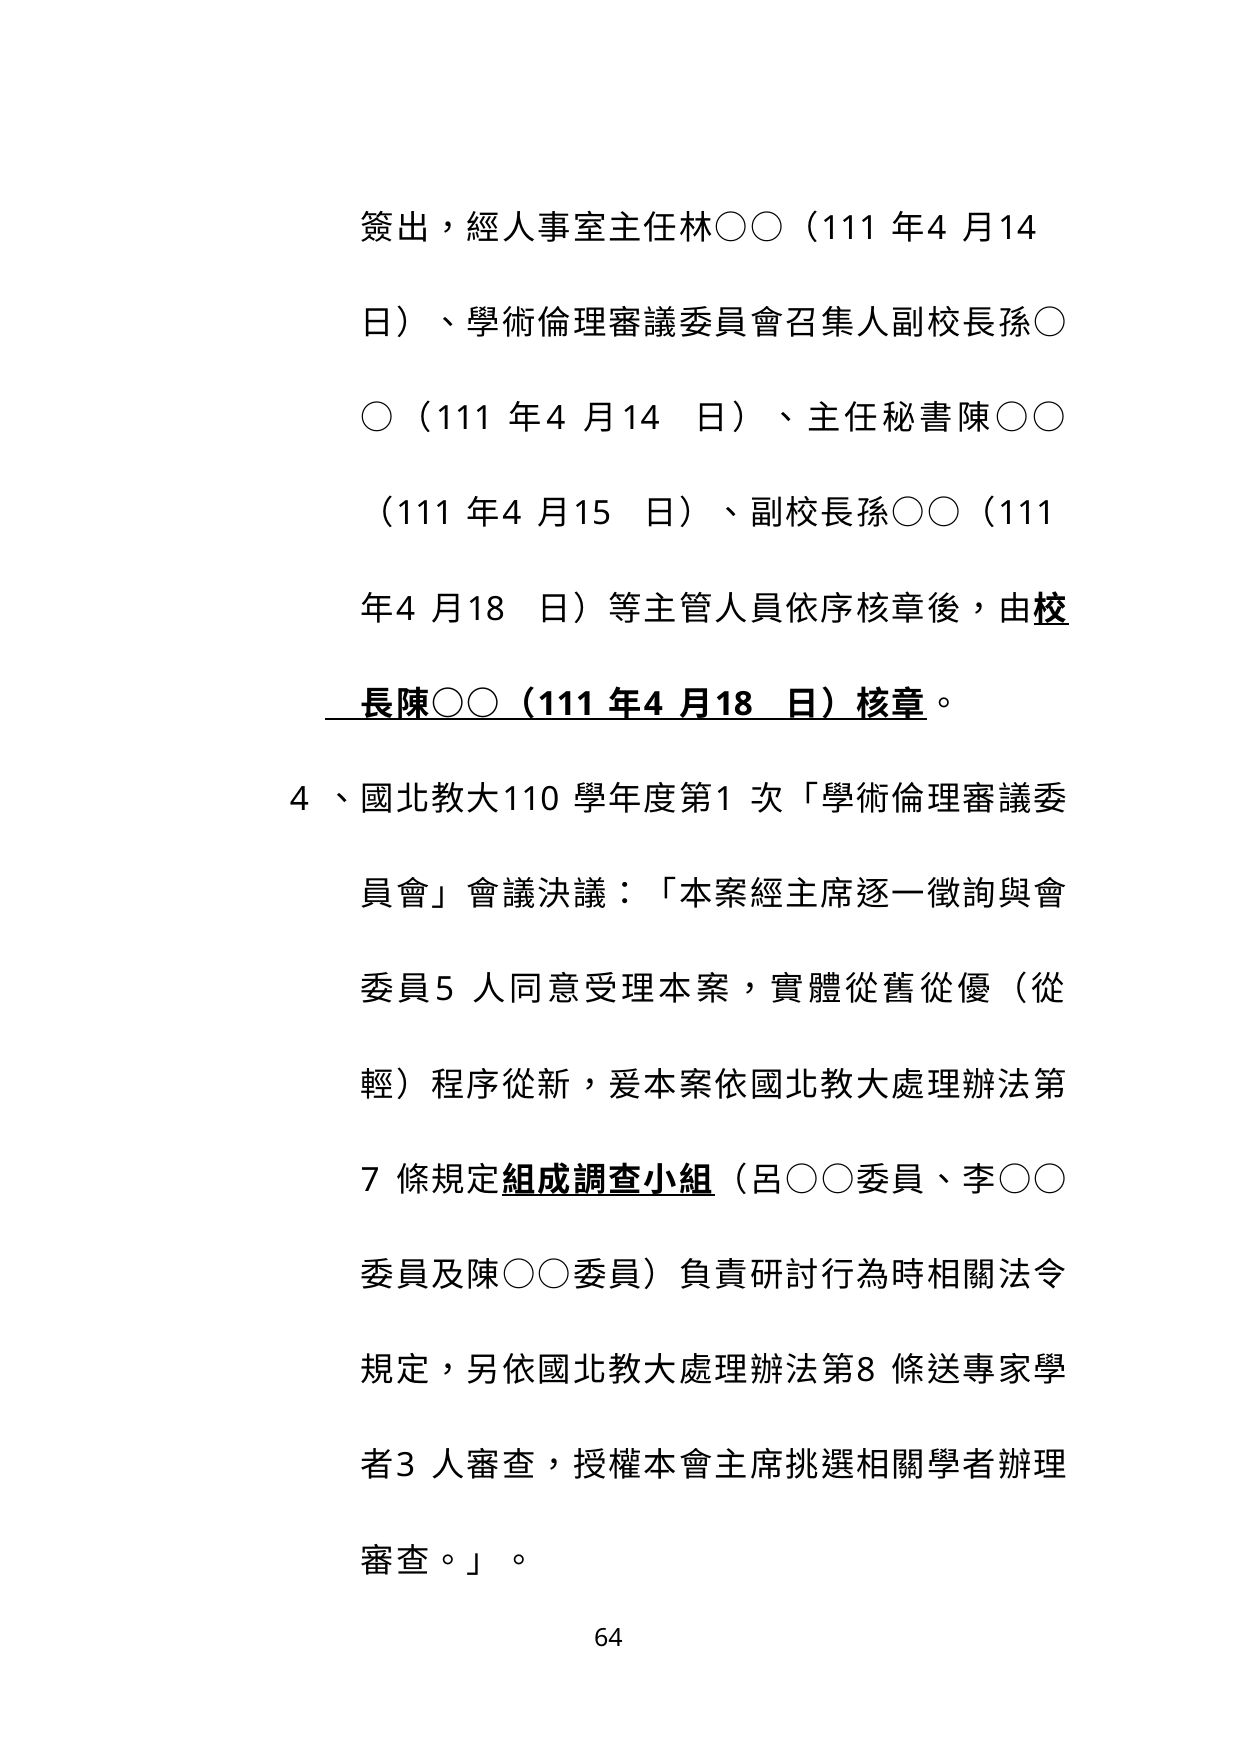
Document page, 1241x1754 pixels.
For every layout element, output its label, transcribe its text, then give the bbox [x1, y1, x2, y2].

subtitle 國北教大110學年度第1次「學術倫理審議委員會」會議決議：「本案經主席逐一徵詢與會委員5人同意受理本案，實體從舊從優（從輕）程序從新，爰本案依國北教大處理辦法第7條規定組成調查小組（呂○○委員、李○○委員及陳○○委員）負責研討行為時相關法令規定，另依國北教大處理辦法第8條送專家學者3人審查，授權本會主席挑選相關學者辦理審查。」。 [272, 748, 1069, 1605]
